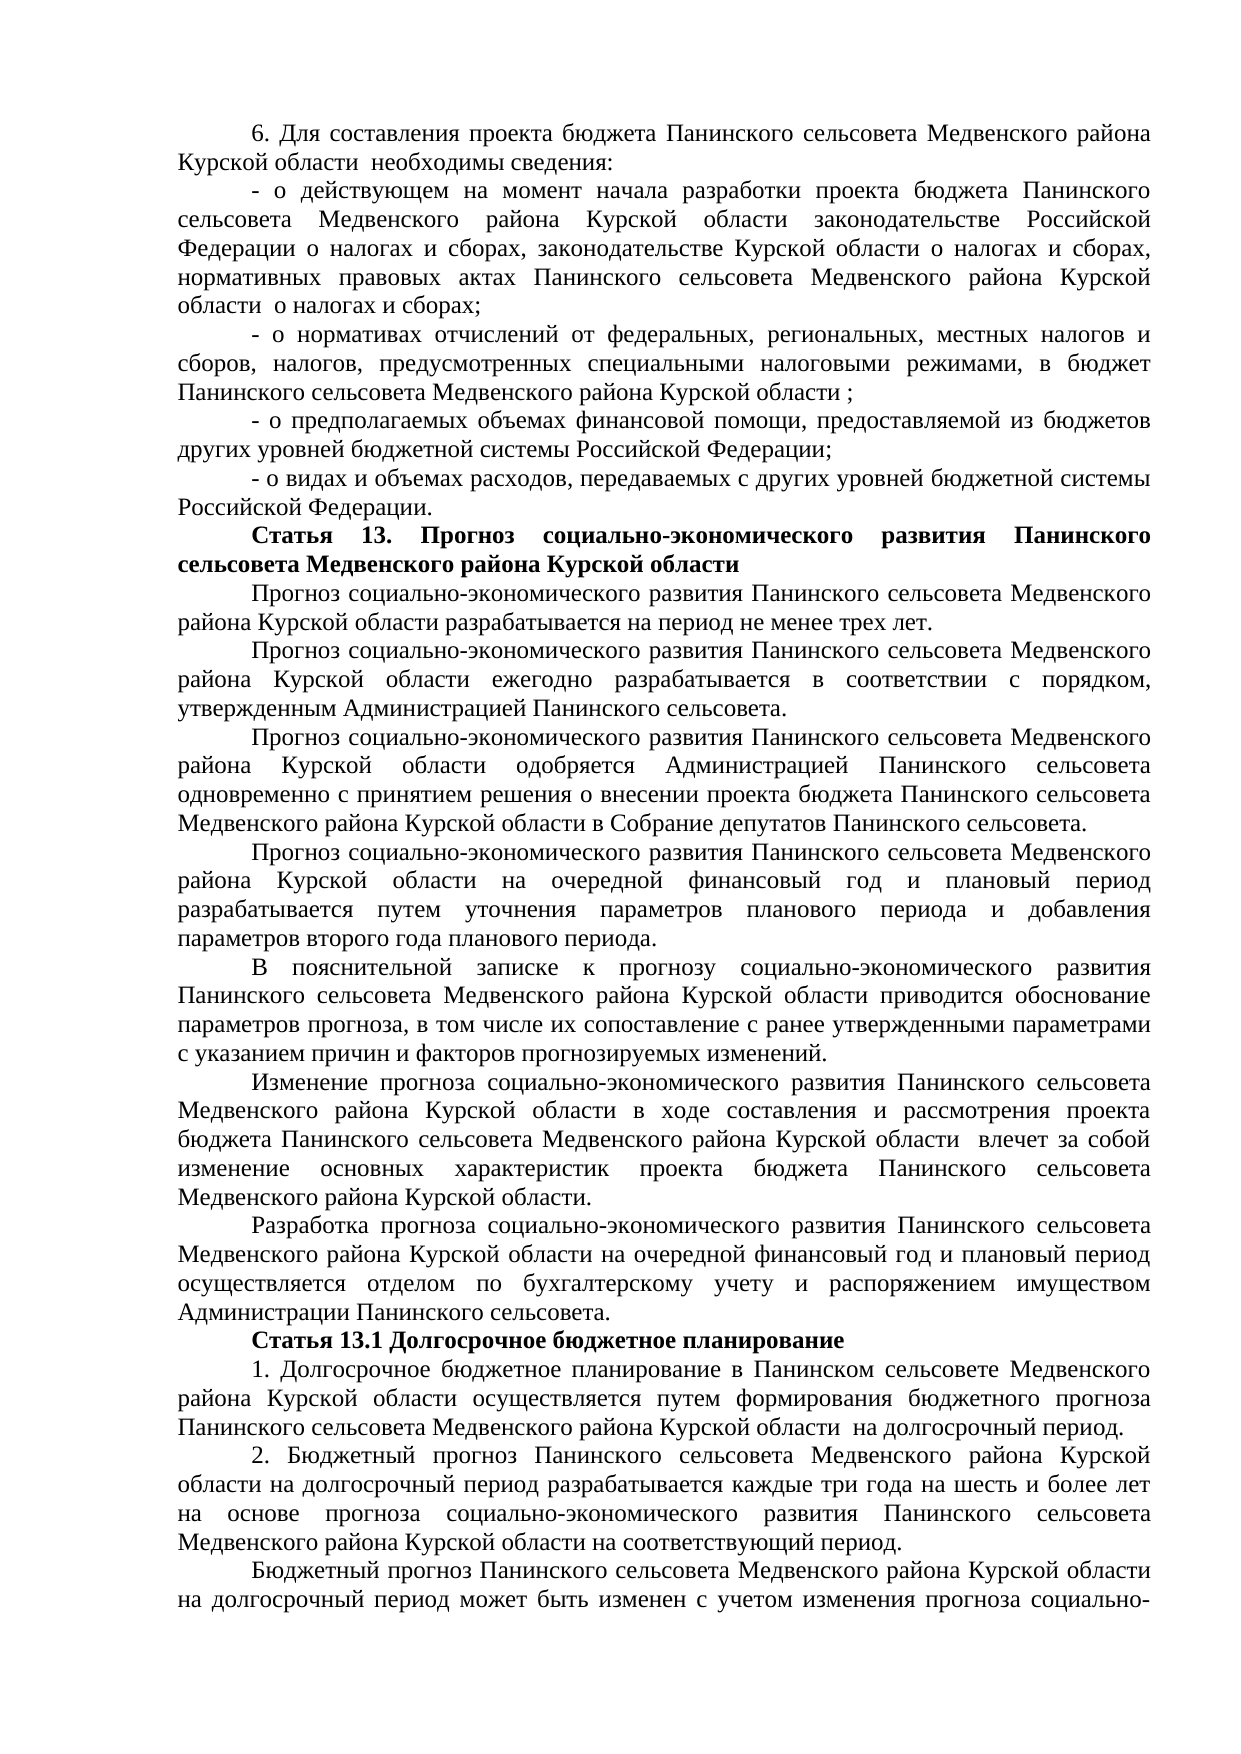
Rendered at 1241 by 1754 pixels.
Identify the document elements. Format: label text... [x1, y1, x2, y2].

text - о видах и объемах расходов, передаваемых с других уровней бюджетной системы Российской Федерации. [177, 463, 1152, 521]
text Прогноз социально-экономического развития Панинского сельсовета Медвенского района Курской области одобряется Администрацией Панинского сельсовета одновременно с принятием решения о внесении проекта бюджета Панинского сельсовета Медвенского района Курской области в Собрание депутатов Панинского сельсовета. [177, 722, 1152, 837]
text В пояснительной записке к прогнозу социально-экономического развития Панинского сельсовета Медвенского района Курской области приводится обоснование параметров прогноза, в том числе их сопоставление с ранее утвержденными параметрами с указанием причин и факторов прогнозируемых изменений. [177, 952, 1152, 1067]
text Изменение прогноза социально-экономического развития Панинского сельсовета Медвенского района Курской области в ходе составления и рассмотрения проекта бюджета Панинского сельсовета Медвенского района Курской области влечет за собой изменение основных характеристик проекта бюджета Панинского сельсовета Медвенского района Курской области. [177, 1067, 1152, 1211]
text - о действующем на момент начала разработки проекта бюджета Панинского сельсовета Медвенского района Курской области законодательстве Российской Федерации о налогах и сборах, законодательстве Курской области о налогах и сборах, нормативных правовых актах Панинского сельсовета Медвенского района Курской области о налогах и сборах; [177, 176, 1152, 319]
text Прогноз социально-экономического развития Панинского сельсовета Медвенского района Курской области разрабатывается на период не менее трех лет. [177, 578, 1152, 636]
subtitle Статья 13.1 Долгосрочное бюджетное планирование [177, 1326, 1152, 1354]
text Прогноз социально-экономического развития Панинского сельсовета Медвенского района Курской области ежегодно разрабатывается в соответствии с порядком, утвержденным Администрацией Панинского сельсовета. [177, 636, 1152, 722]
text Прогноз социально-экономического развития Панинского сельсовета Медвенского района Курской области на очередной финансовый год и плановый период разрабатывается путем уточнения параметров планового периода и добавления параметров второго года планового периода. [177, 837, 1152, 952]
subtitle Статья 13. Прогноз социально-экономического развития Панинского сельсовета Медвенского района Курской области [177, 521, 1152, 578]
text Разработка прогноза социально-экономического развития Панинского сельсовета Медвенского района Курской области на очередной финансовый год и плановый период осуществляется отделом по бухгалтерскому учету и распоряжением имуществом Администрации Панинского сельсовета. [177, 1211, 1152, 1326]
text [177, 1556, 1152, 1613]
text - о нормативах отчислений от федеральных, региональных, местных налогов и сборов, налогов, предусмотренных специальными налоговыми режимами, в бюджет Панинского сельсовета Медвенского района Курской области ; [177, 319, 1152, 406]
text 1. Долгосрочное бюджетное планирование в Панинском сельсовете Медвенского района Курской области осуществляется путем формирования бюджетного прогноза Панинского сельсовета Медвенского района Курской области на долгосрочный период. [177, 1354, 1152, 1441]
text - о предполагаемых объемах финансовой помощи, предоставляемой из бюджетов других уровней бюджетной системы Российской Федерации; [177, 406, 1152, 463]
text 6. Для составления проекта бюджета Панинского сельсовета Медвенского района Курской области необходимы сведения: [177, 118, 1152, 176]
text 2. Бюджетный прогноз Панинского сельсовета Медвенского района Курской области на долгосрочный период разрабатывается каждые три года на шесть и более лет на основе прогноза социально-экономического развития Панинского сельсовета Медвенского района Курской области на соответствующий период. [177, 1441, 1152, 1556]
